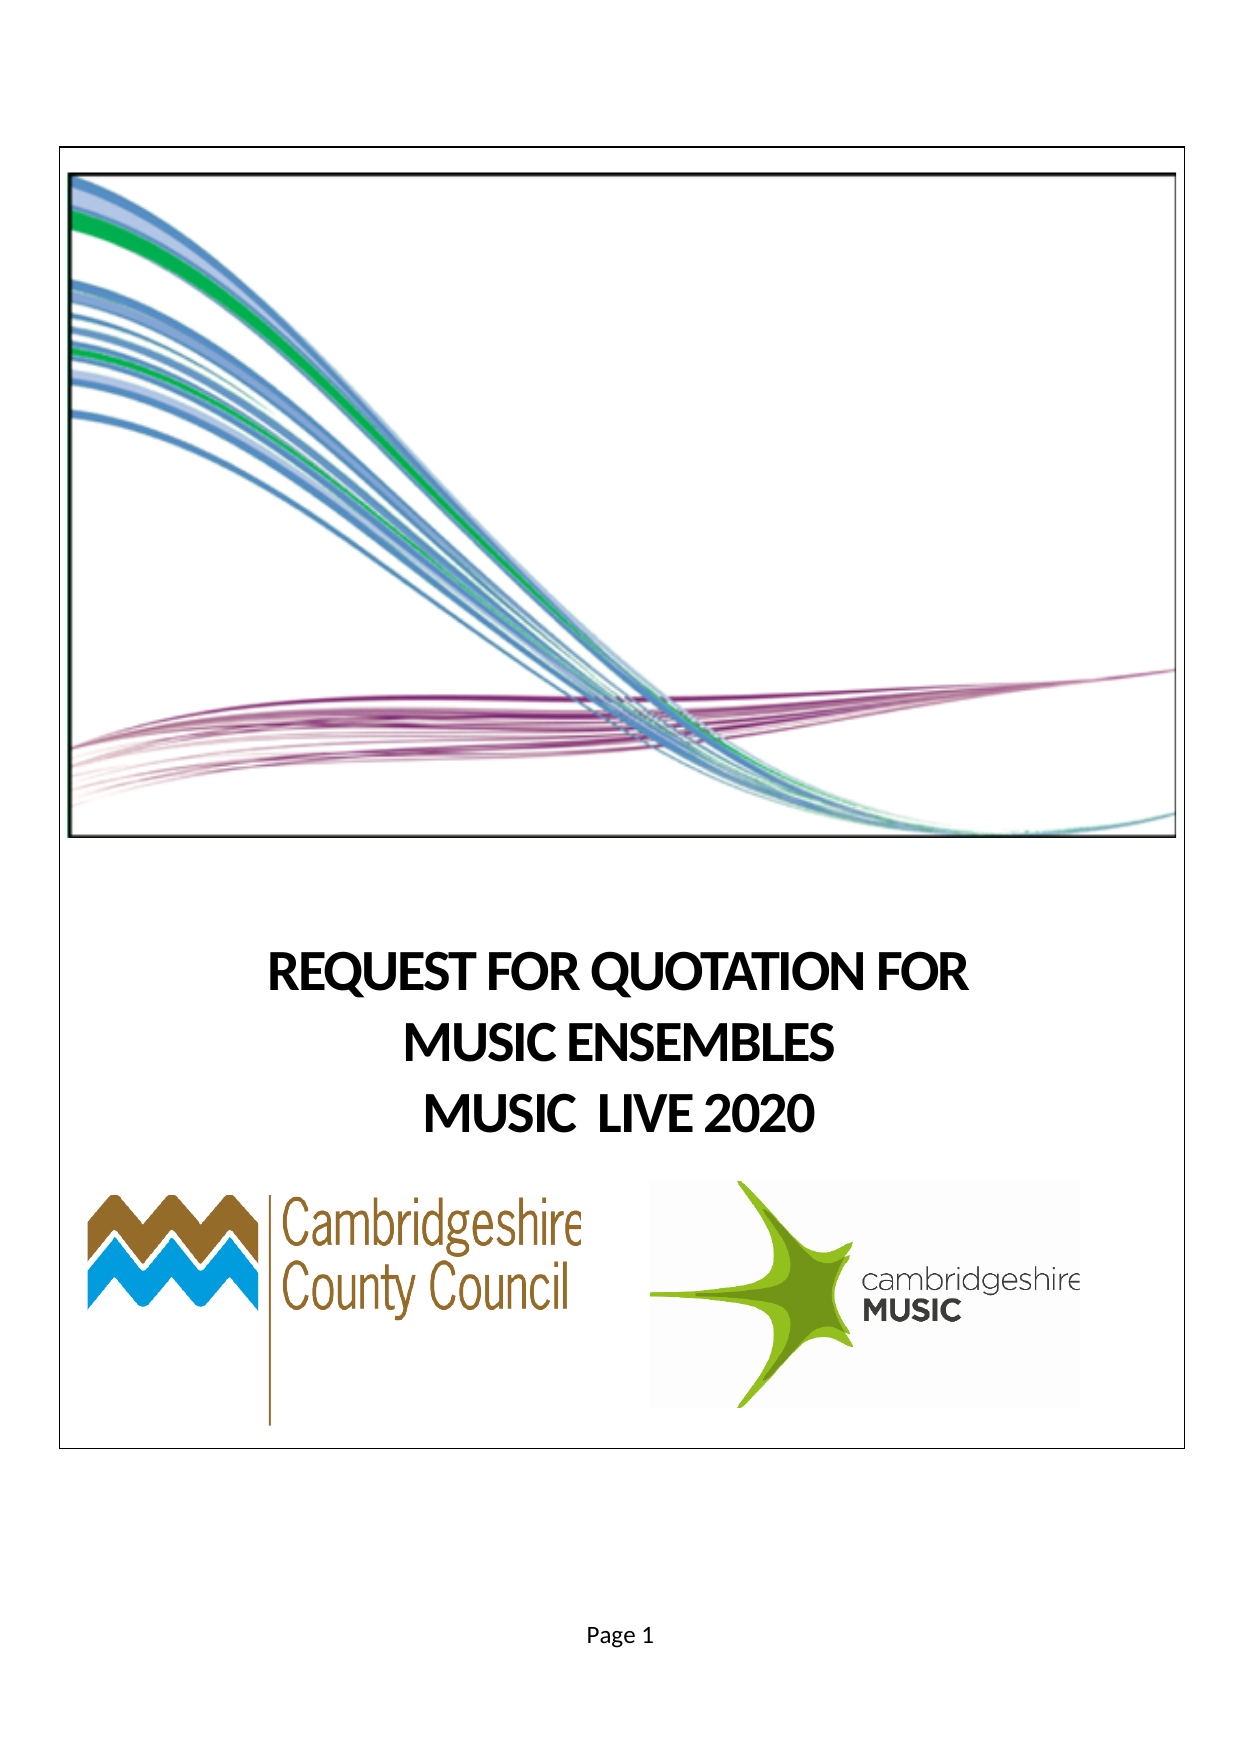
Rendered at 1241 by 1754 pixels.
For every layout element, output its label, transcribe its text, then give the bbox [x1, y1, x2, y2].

title music ensembles [187, 1005, 1053, 1076]
picture [87, 1195, 582, 1426]
picture [648, 1181, 1080, 1406]
title REQUEST FOR QUOTATION FOR [187, 838, 1053, 1005]
title music live 2020 [187, 1076, 1053, 1147]
picture [67, 171, 1177, 838]
